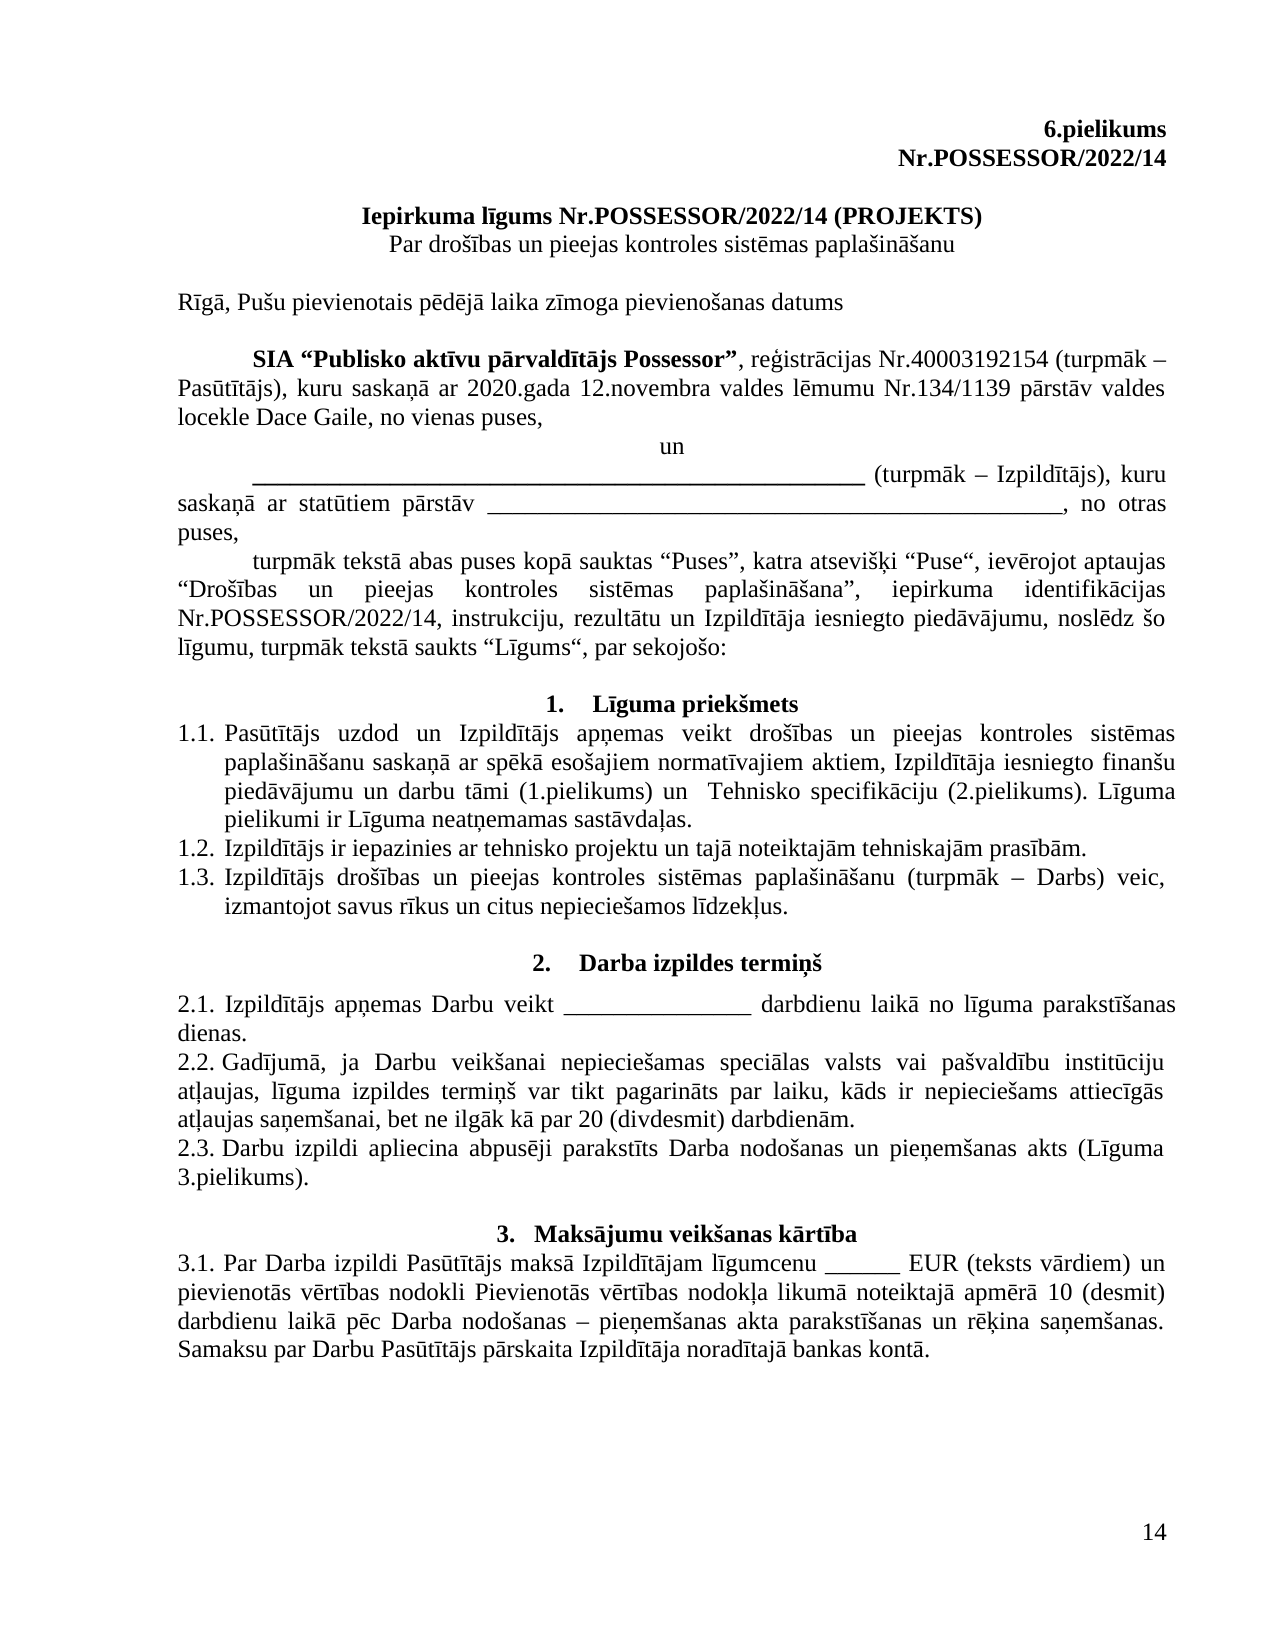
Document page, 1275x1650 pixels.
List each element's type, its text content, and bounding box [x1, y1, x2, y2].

subtitle Par drošības un pieejas kontroles sistēmas paplašināšanu [177, 229, 1167, 258]
list Līguma priekšmets [177, 689, 1167, 718]
text turpmāk tekstā abas puses kopā sauktas “Puses”, katra atsevišķi “Puse“, ievērojot aptaujas “Drošības un pieejas kontroles sistēmas paplašināšana”, iepirkuma identifikācijas Nr.POSSESSOR/2022/14, instrukciju, rezultātu un Izpildītāja iesniegto piedāvājumu, noslēdz šo līgumu, turpmāk tekstā saukts “Līgums“, par sekojošo: [177, 546, 1167, 661]
text Rīgā, Pušu pievienotais pēdējā laika zīmoga pievienošanas datums [177, 287, 1167, 316]
text 3.1. Par Darba izpildi Pasūtītājs maksā Izpildītājam līgumcenu ______ EUR (teksts vārdiem) un pievienotās vērtības nodokli Pievienotās vērtības nodokļa likumā noteiktajā apmērā 10 (desmit) darbdienu laikā pēc Darba nodošanas – pieņemšanas akta parakstīšanas un rēķina saņemšanas. Samaksu par Darbu Pasūtītājs pārskaita Izpildītāja noradītajā bankas kontā. [177, 1248, 1165, 1363]
text 6.pielikums [177, 114, 1167, 143]
text Nr.POSSESSOR/2022/14 [177, 143, 1167, 172]
list Gadījumā, ja Darbu veikšanai nepieciešamas speciālas valsts vai pašvaldību institūciju atļaujas, līguma izpildes termiņš var tikt pagarināts par laiku, kāds ir nepieciešams attiecīgās atļaujas saņemšanai, bet ne ilgāk kā par 20 (divdesmit) darbdienām. [177, 1047, 1165, 1133]
list Darbu izpildi apliecina abpusēji parakstīts Darba nodošanas un pieņemšanas akts (Līguma 3.pielikums). [177, 1133, 1165, 1191]
text _________________________________________________ (turpmāk – Izpildītājs), kuru saskaņā ar statūtiem pārstāv ______________________________________________, no otras puses, [177, 459, 1167, 546]
list Pasūtītājs uzdod un Izpildītājs apņemas veikt drošības un pieejas kontroles sistēmas paplašināšanu saskaņā ar spēkā esošajiem normatīvajiem aktiem, Izpildītāja iesniegto finanšu piedāvājumu un darbu tāmi (1.pielikums) un Tehnisko specifikāciju (2.pielikums). Līguma pielikumi ir Līguma neatņemamas sastāvdaļas. [177, 718, 1177, 833]
list Izpildītājs drošības un pieejas kontroles sistēmas paplašināšanu (turpmāk – Darbs) veic, izmantojot savus rīkus un citus nepieciešamos līdzekļus. [177, 862, 1167, 919]
text 2.1. Izpildītājs apņemas Darbu veikt _______________ darbdienu laikā no līguma parakstīšanas dienas. [177, 989, 1177, 1047]
text SIA “Publisko aktīvu pārvaldītājs Possessor”, reģistrācijas Nr.40003192154 (turpmāk – Pasūtītājs), kuru saskaņā ar 2020.gada 12.novembra valdes lēmumu Nr.134/1139 pārstāv valdes locekle Dace Gaile, no vienas puses, [177, 344, 1167, 431]
list Izpildītājs ir iepazinies ar tehnisko projektu un tajā noteiktajām tehniskajām prasībām. [177, 833, 1167, 862]
title Iepirkuma līgums Nr.POSSESSOR/2022/14 (PROJEKTS) [177, 201, 1167, 229]
list Maksājumu veikšanas kārtība [177, 1219, 1177, 1248]
text un [177, 431, 1167, 459]
list Darba izpildes termiņš [177, 948, 1177, 977]
